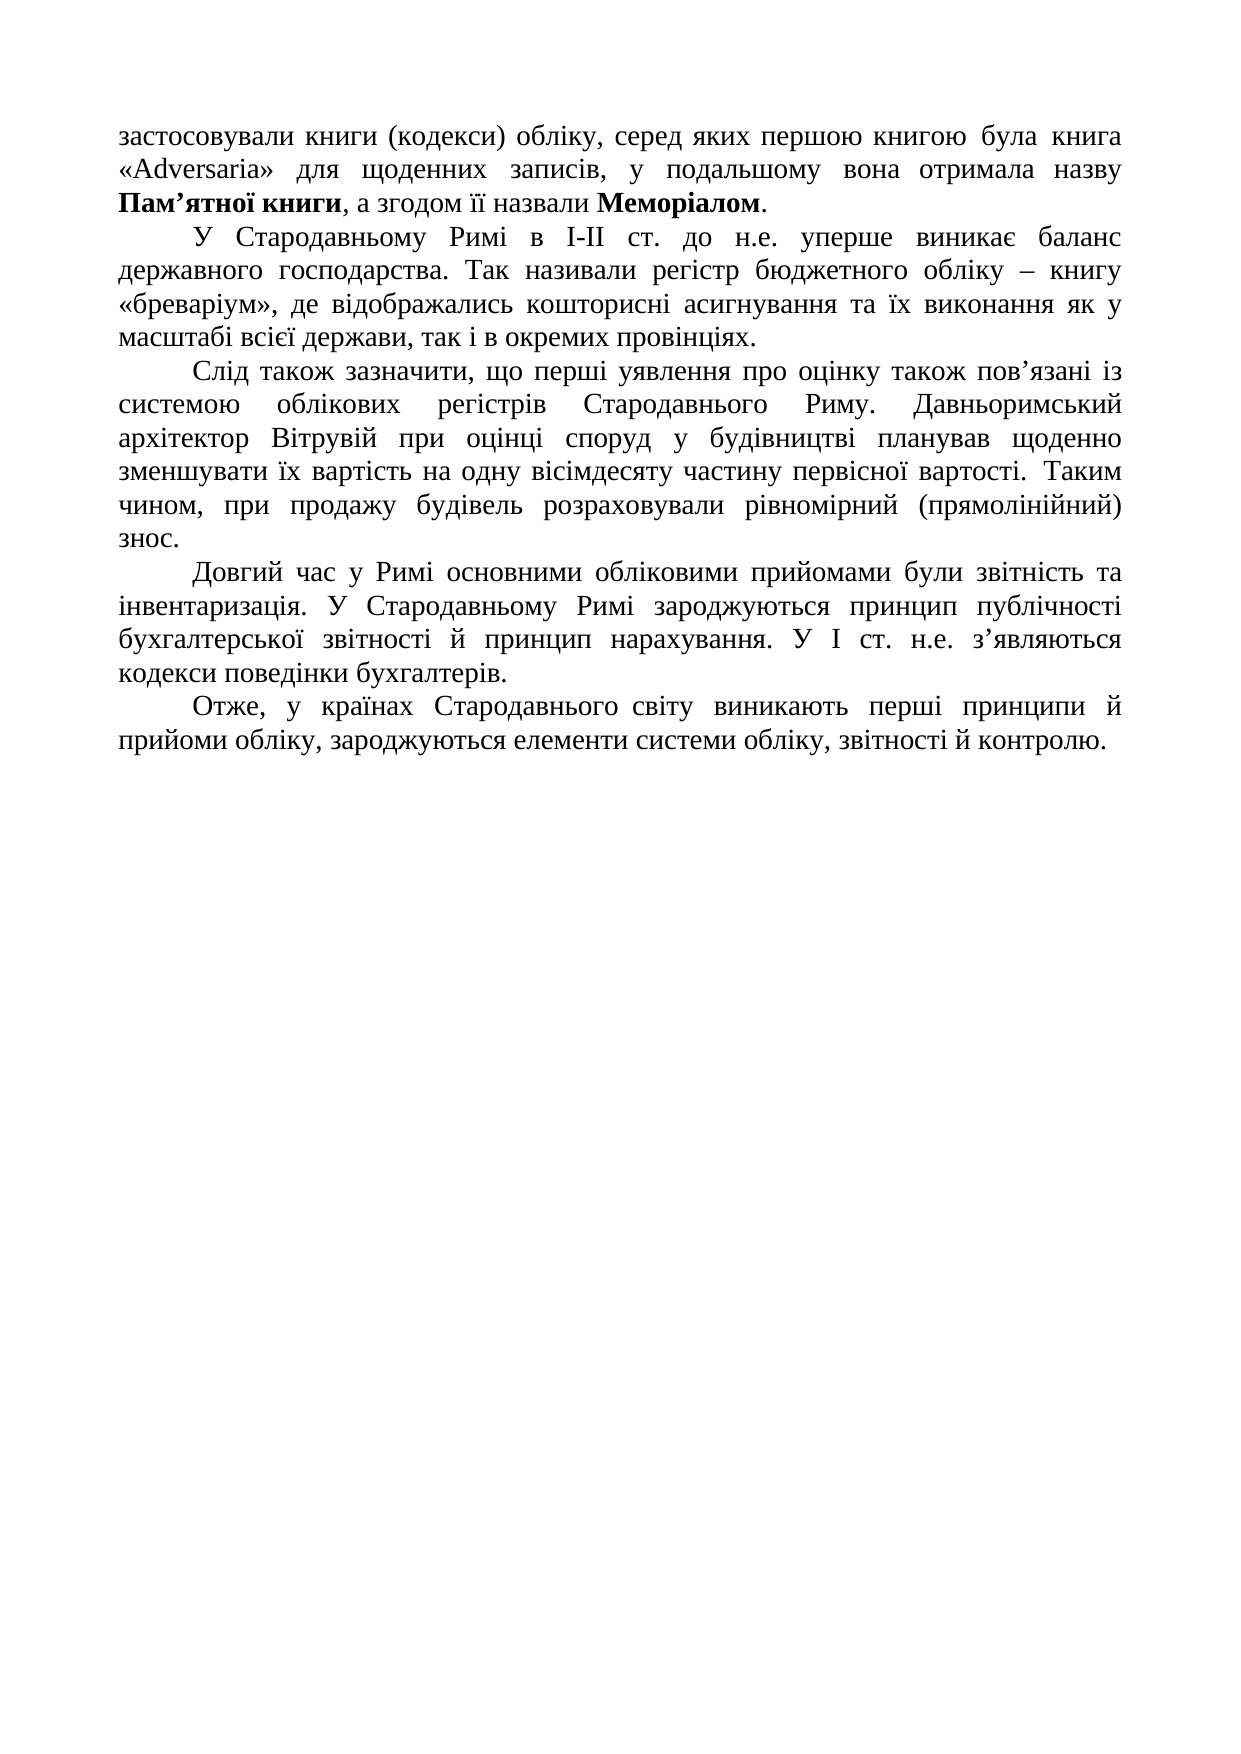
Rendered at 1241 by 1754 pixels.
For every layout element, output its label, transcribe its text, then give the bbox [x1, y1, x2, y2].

text Отже, у країнах Стародавнього світу виникають перші принципи й прийоми обліку, зароджуються елементи системи обліку, звітності й контролю. [118, 688, 1122, 755]
text Довгий час у Римі основними обліковими прийомами були звітність та інвентаризація. У Стародавньому Римі зароджуються принцип публічності бухгалтерської звітності й принцип нарахування. У I ст. н.е. з’являються кодекси поведінки бухгалтерів. [118, 554, 1122, 688]
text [118, 118, 1122, 219]
text У Стародавньому Римі в I-II ст. до н.е. уперше виникає баланс державного господарства. Так називали регістр бюджетного обліку – книгу «бреваріум», де відображались кошторисні асигнування та їх виконання як у масштабі всієї держави, так і в окремих провінціях. [118, 219, 1122, 353]
text Слід також зазначити, що перші уявлення про оцінку також пов’язані із системою облікових регістрів Стародавнього Риму. Давньоримський архітектор Вітрувій при оцінці споруд у будівництві планував щоденно зменшувати їх вартість на одну вісімдесяту частину первісної вартості. Таким чином, при продажу будівель розраховували рівномірний (прямолінійний) знос. [118, 353, 1122, 554]
